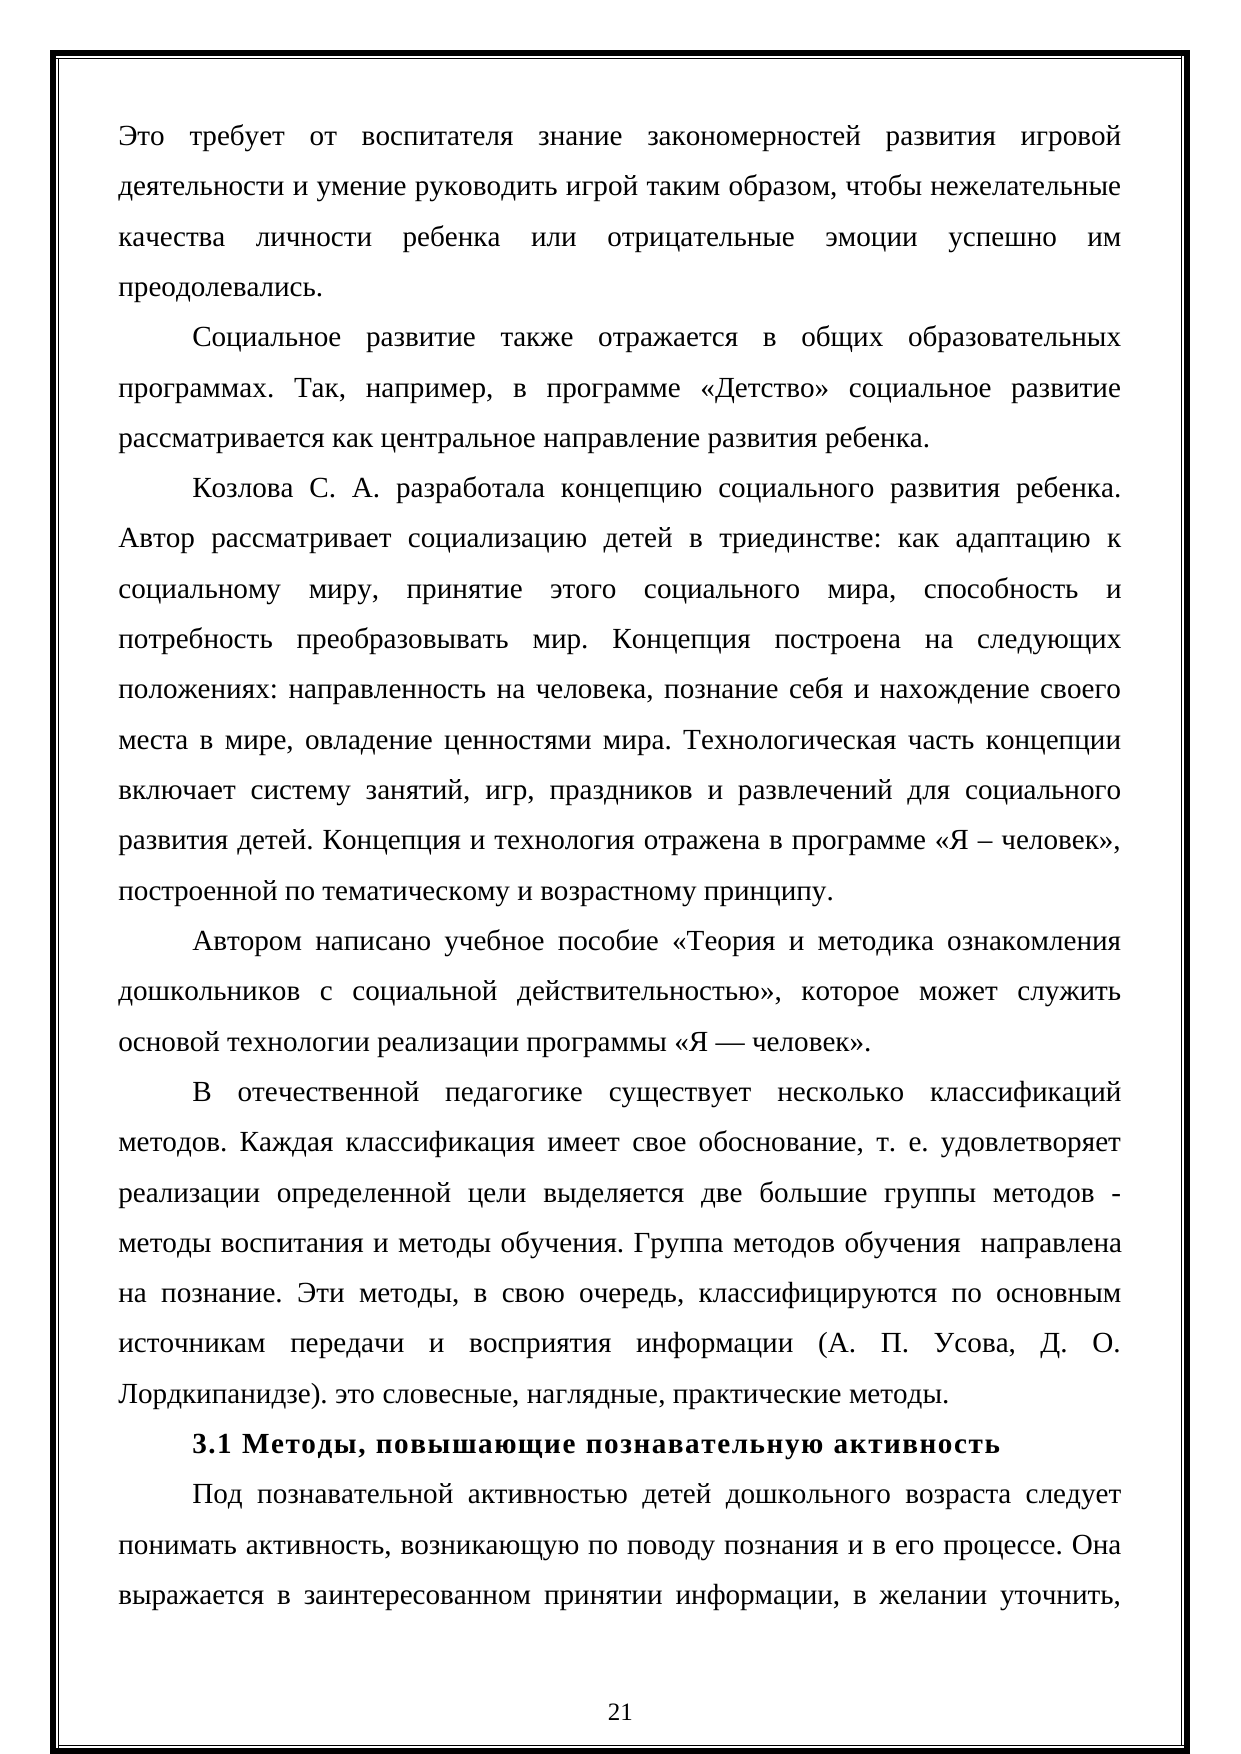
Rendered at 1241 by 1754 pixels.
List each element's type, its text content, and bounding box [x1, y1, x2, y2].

text Социальное развитие также отражается в общих образовательных программах. Так, например, в программе «Детство» социальное развитие рассматривается как центральное направление развития ребенка. [118, 319, 1122, 453]
subtitle 3.1 Методы, повышающие познавательную активность [118, 1426, 1122, 1460]
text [118, 1477, 1122, 1611]
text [118, 118, 1122, 303]
text Автором написано учебное пособие «Теория и методика ознакомления дошкольников с социальной действительностью», которое может служить основой технологии реализации программы «Я — человек». [118, 923, 1122, 1057]
text В отечественной педагогике существует несколько классификаций методов. Каждая классификация имеет свое обоснование, т. е. удовлетворяет реализации определенной цели выделяется две большие группы методов -методы воспитания и методы обучения. Группа методов обучения направлена на познание. Эти методы, в свою очередь, классифицируются по основным источникам передачи и восприятия информации (А. П. Усова, Д. О. Лордкипанидзе). это словесные, наглядные, практические методы. [118, 1074, 1122, 1409]
text Козлова С. А. разработала концепцию социального развития ребенка. Автор рассматривает социализацию детей в триединстве: как адаптацию к социальному миру, принятие этого социального мира, способность и потребность преобразовывать мир. Концепция построена на следующих положениях: направленность на человека, познание себя и нахождение своего места в мире, овладение ценностями мира. Технологическая часть концепции включает систему занятий, игр, праздников и развлечений для социального развития детей. Концепция и технология отражена в программе «Я – человек», построенной по тематическому и возрастному принципу. [118, 470, 1122, 906]
